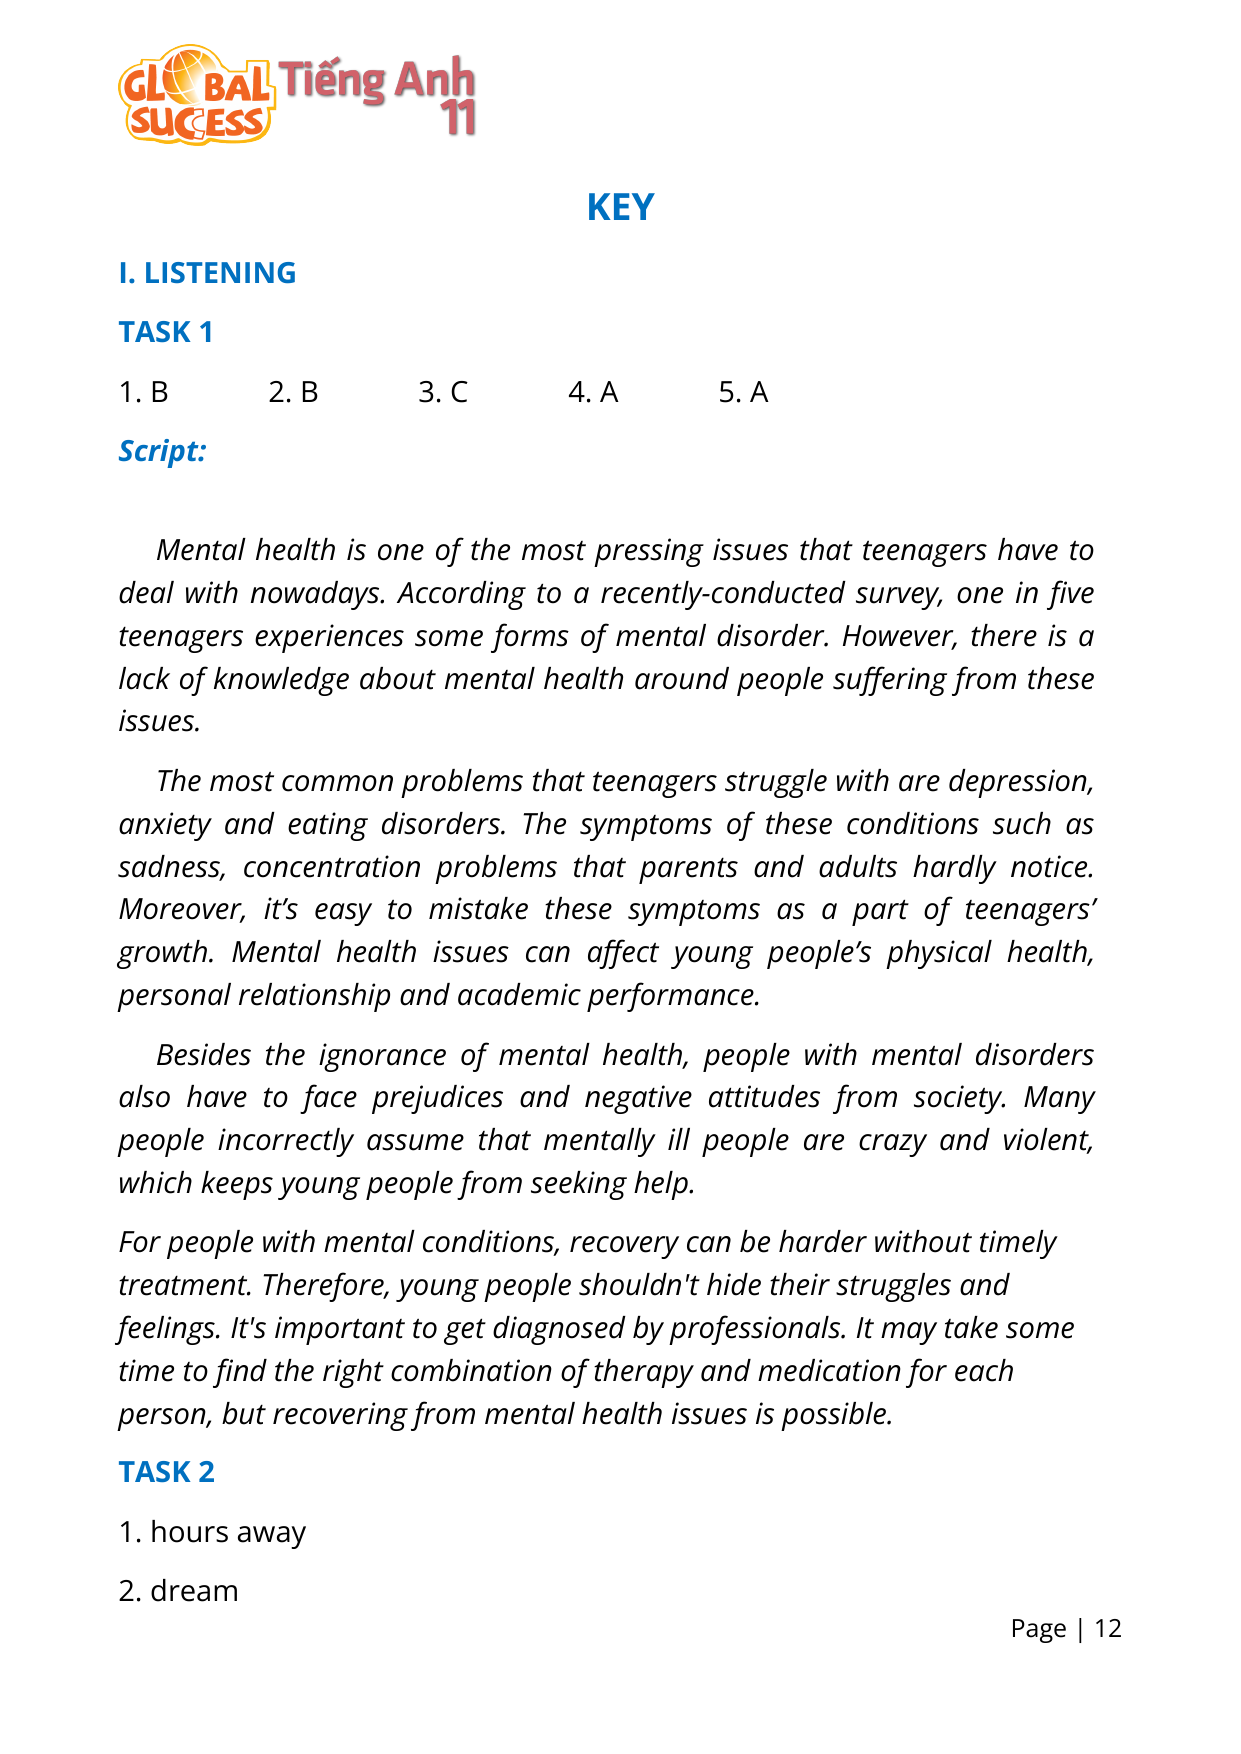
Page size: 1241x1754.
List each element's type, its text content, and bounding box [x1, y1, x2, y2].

text TASK 1 [118, 311, 1122, 351]
text Script: [118, 430, 1122, 470]
text TASK 2 [118, 1452, 1122, 1491]
text KEY [118, 180, 1122, 231]
text 1. B 2. B 3. C 4. A 5. A [118, 371, 1122, 411]
text I. LISTENING [118, 252, 1122, 292]
text 2. dream [118, 1571, 1122, 1610]
picture [118, 44, 479, 146]
table_header Mental health is one of the most pressing issues that teenagers have to deal with nowadays. According to a recently-conducted survey, one in five teenagers experiences some forms of mental disorder. However, there is a lack of knowledge about mental health around people suffering from these issues. The most common problems that teenagers struggle with are depression, anxiety and eating disorders. The symptoms of these conditions such as sadness, concentration problems that parents and adults hardly notice. Moreover, it’s easy to mistake these symptoms as a part of teenagers’ growth. Mental health issues can affect young people’s physical health, personal relationship and academic performance. Besides the ignorance of mental health, people with mental disorders also have to face prejudices and negative attitudes from society. Many people incorrectly assume that mentally ill people are crazy and violent, which keeps young people from seeking help. For people with mental conditions, recovery can be harder without timely treatment. Therefore, young people shouldn't hide their struggles and feelings. It's important to get diagnosed by professionals. It may take some time to find the right combination of therapy and medication for each person, but recovering from mental health issues is possible. [107, 470, 1111, 1452]
text 1. hours away [118, 1511, 1122, 1551]
